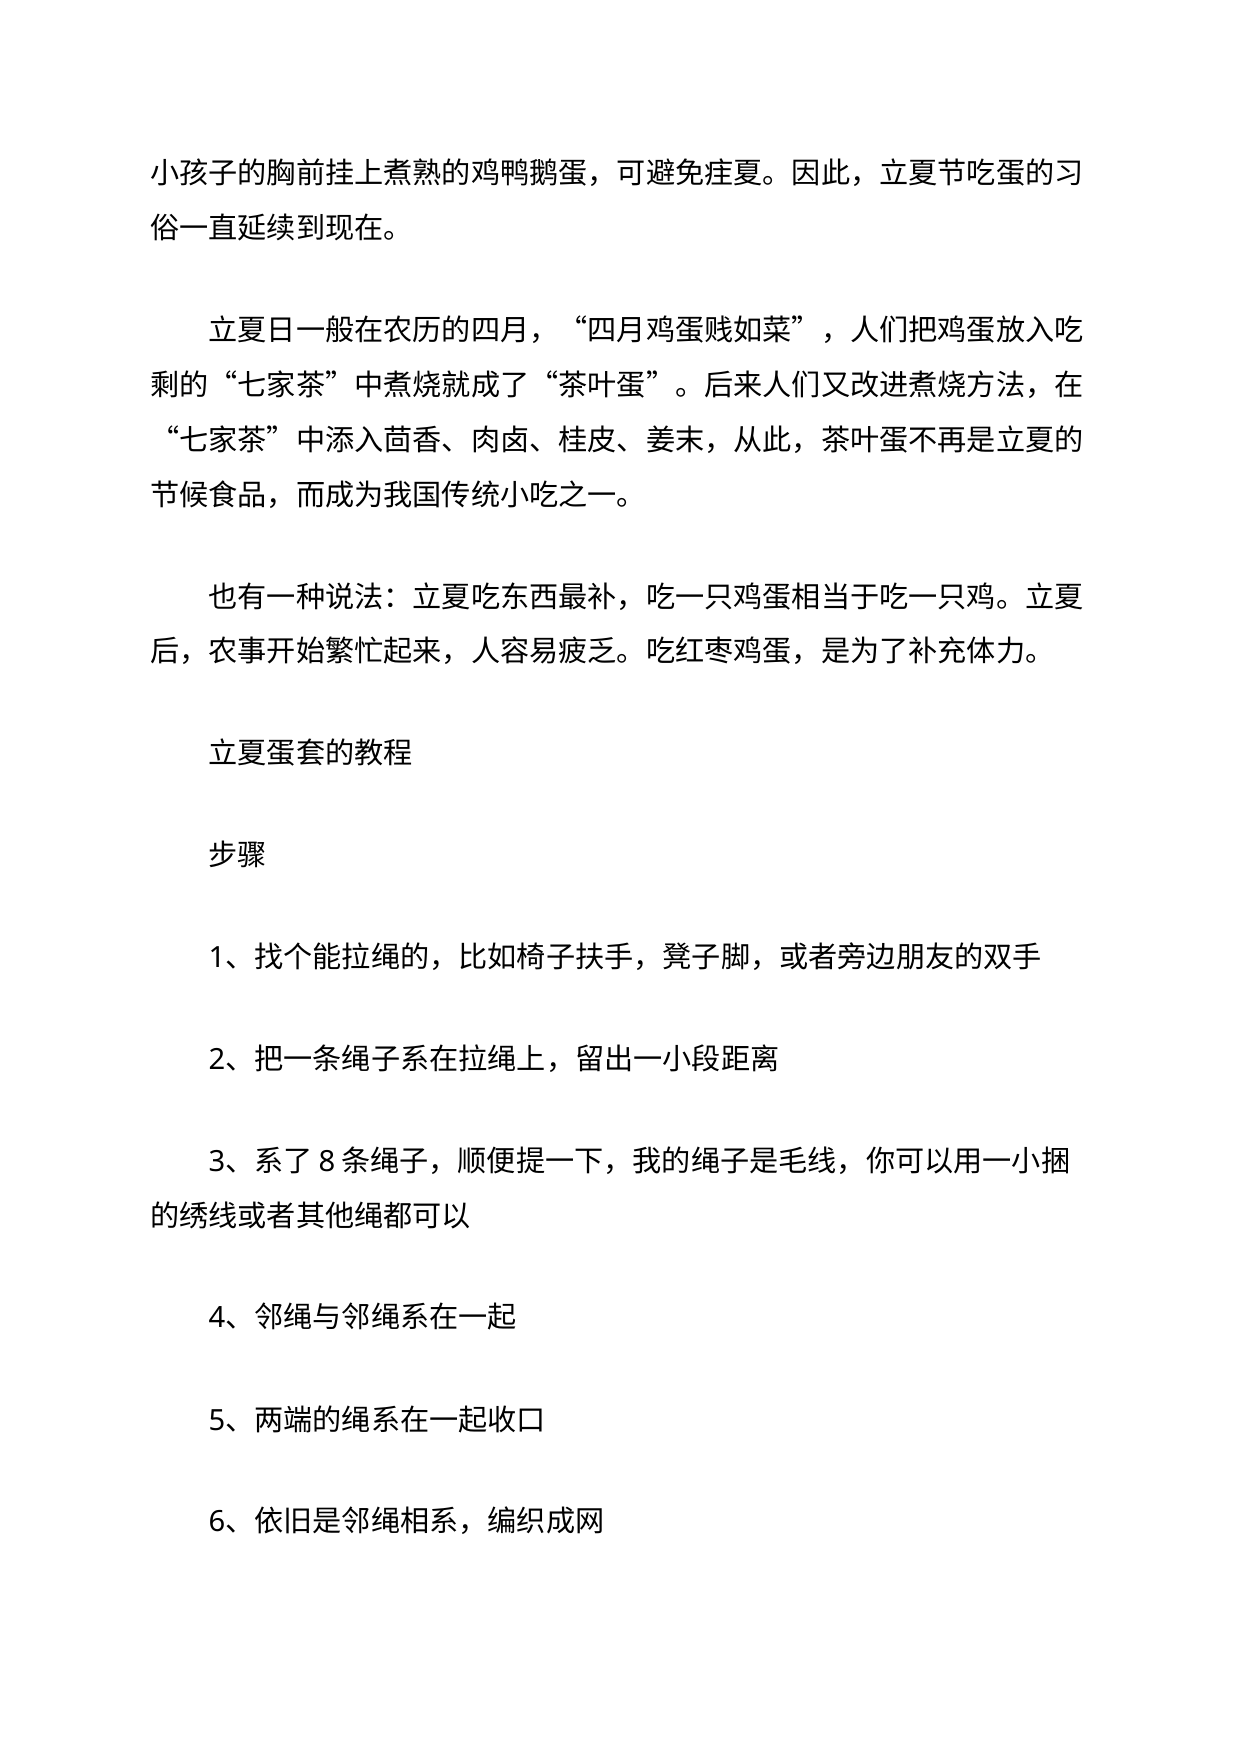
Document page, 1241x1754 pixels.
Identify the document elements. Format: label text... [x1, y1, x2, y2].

text 5、两端的绳系在一起收口 [150, 1396, 1090, 1438]
text 6、依旧是邻绳相系，编织成网 [150, 1498, 1090, 1540]
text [150, 150, 1090, 247]
text 1、找个能拉绳的，比如椅子扶手，凳子脚，或者旁边朋友的双手 [150, 933, 1090, 976]
text 2、把一条绳子系在拉绳上，留出一小段距离 [150, 1035, 1090, 1078]
text 立夏日一般在农历的四月，“四月鸡蛋贱如菜”，人们把鸡蛋放入吃剩的“七家茶”中煮烧就成了“茶叶蛋”。后来人们又改进煮烧方法，在“七家茶”中添入茴香、肉卤、桂皮、姜末，从此，茶叶蛋不再是立夏的节候食品，而成为我国传统小吃之一。 [150, 307, 1090, 514]
text 也有一种说法：立夏吃东西最补，吃一只鸡蛋相当于吃一只鸡。立夏后，农事开始繁忙起来，人容易疲乏。吃红枣鸡蛋，是为了补充体力。 [150, 573, 1090, 670]
text 步骤 [150, 832, 1090, 874]
text 立夏蛋套的教程 [150, 730, 1090, 772]
text 4、邻绳与邻绳系在一起 [150, 1294, 1090, 1336]
text 3、系了8条绳子，顺便提一下，我的绳子是毛线，你可以用一小捆的绣线或者其他绳都可以 [150, 1137, 1090, 1234]
